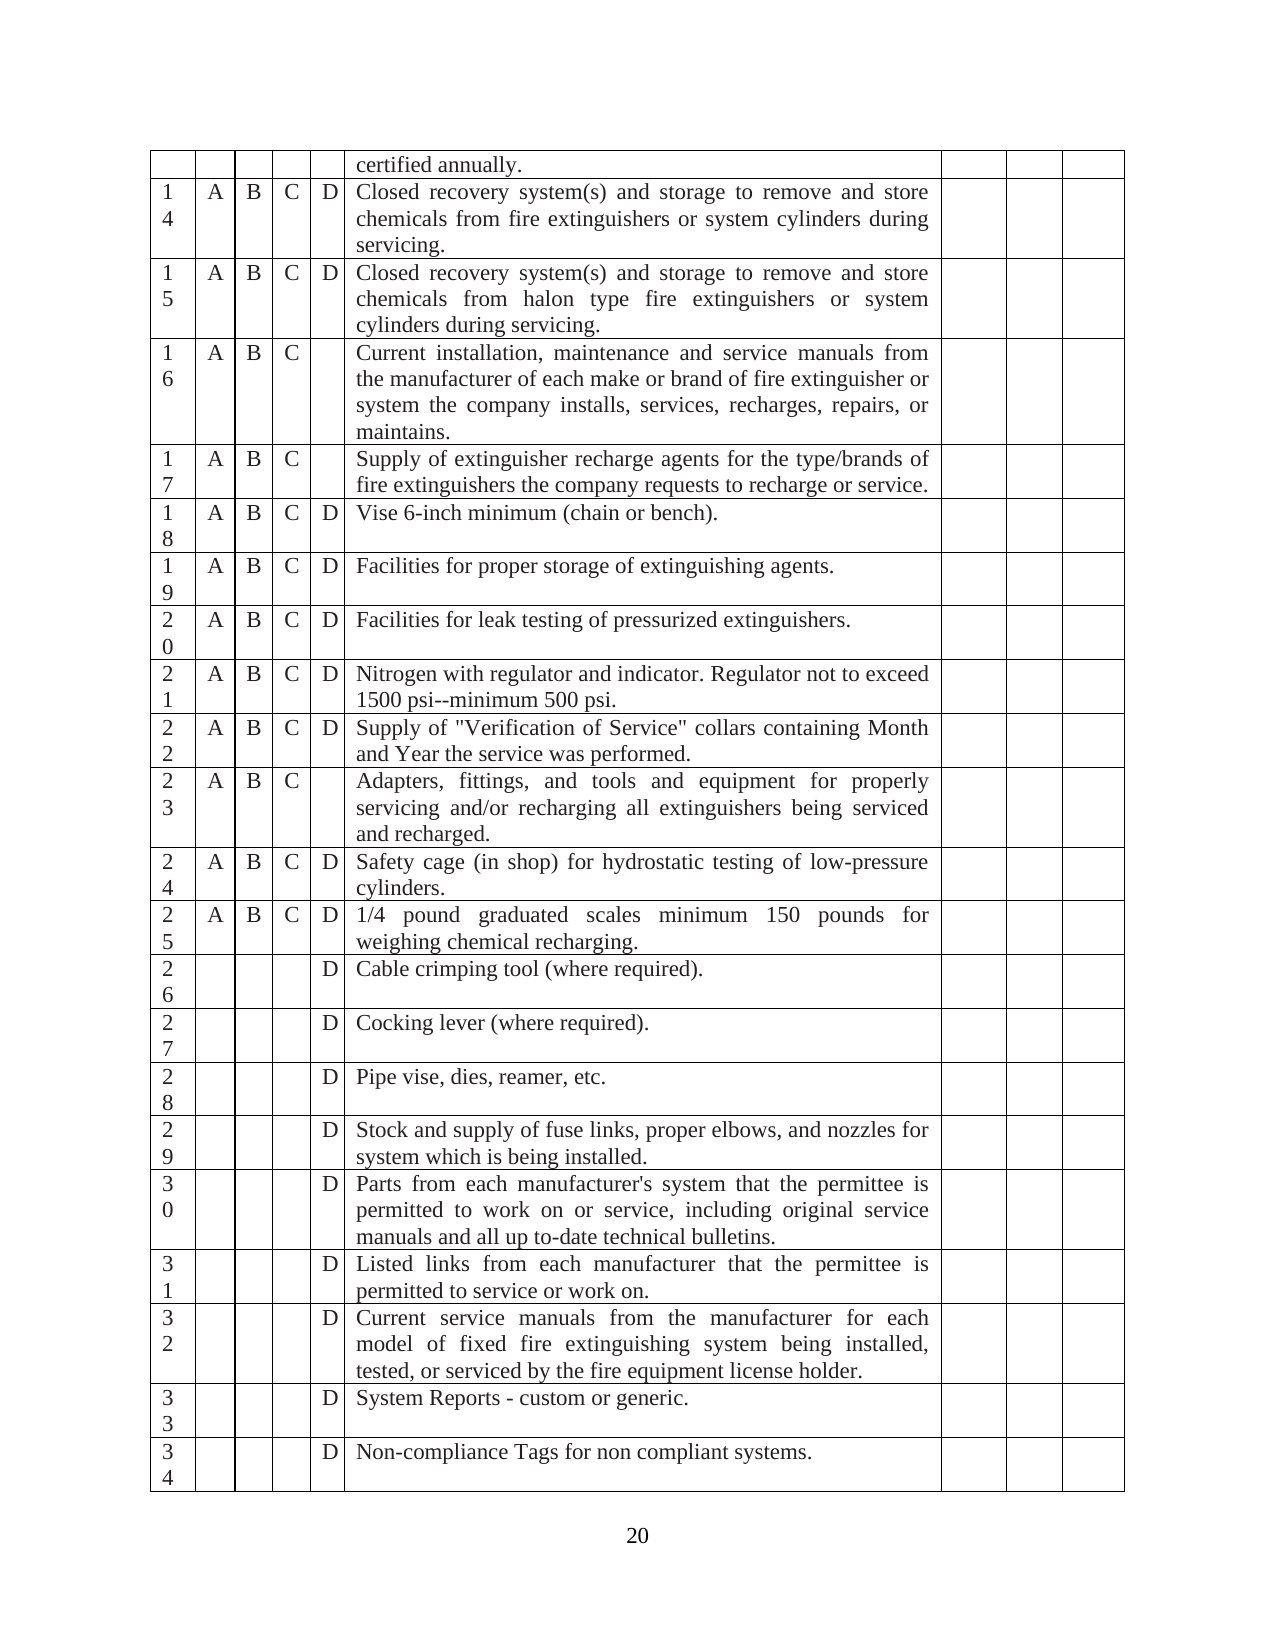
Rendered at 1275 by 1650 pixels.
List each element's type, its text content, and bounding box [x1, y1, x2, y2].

table_cell 18 [151, 499, 195, 552]
table_cell [273, 1250, 310, 1303]
table_cell 28 [151, 1063, 195, 1115]
table_cell Non-compliance Tags for non compliant systems. [345, 1438, 941, 1491]
table_cell [236, 1438, 272, 1491]
table_cell D [311, 179, 344, 257]
table_cell A [196, 179, 234, 257]
table_cell [1007, 660, 1062, 713]
table_cell [942, 848, 1006, 900]
table_cell [1063, 1438, 1124, 1491]
table_cell [236, 1063, 272, 1115]
table_cell [236, 1170, 272, 1249]
table_cell 22 [151, 714, 195, 767]
table_cell Facilities for proper storage of extinguishing agents. [345, 553, 941, 605]
table_cell [1007, 901, 1062, 954]
table_cell 17 [151, 445, 195, 498]
table_cell 20 [151, 606, 195, 659]
table_cell [1063, 768, 1124, 847]
table_cell 23 [151, 768, 195, 847]
table_cell 15 [151, 259, 195, 338]
table_cell [1007, 1438, 1062, 1491]
table_cell C [273, 179, 310, 257]
table_cell Cable crimping tool (where required). [345, 955, 941, 1008]
table_cell [1063, 660, 1124, 713]
table_cell 34 [151, 1438, 195, 1491]
table_cell A [196, 151, 234, 177]
table_cell Cocking lever (where required). [345, 1009, 941, 1062]
table_cell [1063, 259, 1124, 338]
table_cell [1063, 1009, 1124, 1062]
table_cell 16 [151, 339, 195, 444]
table_cell [942, 606, 1006, 659]
table_cell [236, 955, 272, 1008]
table_cell D [311, 606, 344, 659]
table_cell 27 [151, 1009, 195, 1062]
table_cell [1007, 179, 1062, 257]
table_cell [196, 1438, 234, 1491]
table_cell [942, 1250, 1006, 1303]
table_cell Supply of extinguisher recharge agents for the type/brands of fire extinguishers the company requests to recharge or service. [345, 445, 941, 498]
table_cell [942, 339, 1006, 444]
table_cell [1063, 1250, 1124, 1303]
table_cell [236, 1116, 272, 1169]
table_cell [236, 1250, 272, 1303]
table_cell [1007, 955, 1062, 1008]
table_cell B [236, 606, 272, 659]
table_cell C [273, 499, 310, 552]
table_cell [236, 1009, 272, 1062]
table_cell [273, 1063, 310, 1115]
table_cell [1007, 1063, 1062, 1115]
table_cell [1007, 151, 1062, 177]
table_cell [196, 955, 234, 1008]
table_cell B [236, 179, 272, 257]
table_cell D [311, 714, 344, 767]
table_cell [942, 1170, 1006, 1249]
table_cell D [311, 660, 344, 713]
table_cell D [311, 1009, 344, 1062]
table_cell A [196, 259, 234, 338]
table_cell 32 [151, 1304, 195, 1383]
table_cell [196, 1250, 234, 1303]
table_cell [1063, 848, 1124, 900]
table_cell [1063, 179, 1124, 257]
table_cell D [311, 955, 344, 1008]
table_cell [236, 1304, 272, 1383]
table_cell [311, 445, 344, 498]
table_cell [942, 1063, 1006, 1115]
table_cell [942, 660, 1006, 713]
table_cell [273, 955, 310, 1008]
table_cell D [311, 1384, 344, 1437]
table_cell 33 [151, 1384, 195, 1437]
table_cell Safety cage (in shop) for hydrostatic testing of low-pressure cylinders. [345, 848, 941, 900]
table_cell [942, 445, 1006, 498]
table_cell [196, 1009, 234, 1062]
table_cell [1007, 445, 1062, 498]
table_cell B [236, 259, 272, 338]
table_cell B [236, 714, 272, 767]
table_cell D [311, 151, 344, 177]
table_cell A [196, 339, 234, 444]
table_cell [1007, 1170, 1062, 1249]
table_cell C [273, 660, 310, 713]
table_cell D [311, 1304, 344, 1383]
table_cell 25 [151, 901, 195, 954]
table_cell System Reports - custom or generic. [345, 1384, 941, 1437]
table_cell B [236, 339, 272, 444]
table_cell A [196, 848, 234, 900]
table_cell 29 [151, 1116, 195, 1169]
table_cell A [196, 606, 234, 659]
table_cell B [236, 768, 272, 847]
table_cell Closed recovery system(s) and storage to remove and store chemicals from halon type fire extinguishers or system cylinders during servicing. [345, 259, 941, 338]
table_cell Adapters, fittings, and tools and equipment for properly servicing and/or recharging all extinguishers being serviced and recharged. [345, 768, 941, 847]
table_cell [942, 179, 1006, 257]
table_cell [1007, 1250, 1062, 1303]
table_cell A [196, 901, 234, 954]
table_cell [942, 1009, 1006, 1062]
table_cell D [311, 259, 344, 338]
table_cell [1063, 606, 1124, 659]
table_cell B [236, 660, 272, 713]
table_cell D [311, 1170, 344, 1249]
table_cell B [236, 151, 272, 177]
table_cell C [273, 553, 310, 605]
table_cell A [196, 553, 234, 605]
table_cell C [273, 151, 310, 177]
table_cell [942, 768, 1006, 847]
table_cell Current service manuals from the manufacturer for each model of fixed fire extinguishing system being installed, tested, or serviced by the fire equipment license holder. [345, 1304, 941, 1383]
table_cell [1007, 259, 1062, 338]
table_cell D [311, 1438, 344, 1491]
table_cell 24 [151, 848, 195, 900]
table_cell [942, 259, 1006, 338]
table_cell [1007, 1384, 1062, 1437]
table_cell [273, 1009, 310, 1062]
table_cell C [273, 714, 310, 767]
table_cell [1063, 1116, 1124, 1169]
table_cell [942, 499, 1006, 552]
table_cell [196, 1304, 234, 1383]
table_cell 1/4 pound graduated scales minimum 150 pounds for weighing chemical recharging. [345, 901, 941, 954]
table_cell Listed links from each manufacturer that the permittee is permitted to service or work on. [345, 1250, 941, 1303]
table_cell B [236, 445, 272, 498]
table_cell [1007, 848, 1062, 900]
table_cell D [311, 1250, 344, 1303]
table_cell [1007, 1009, 1062, 1062]
table_cell D [311, 848, 344, 900]
table_cell [1063, 445, 1124, 498]
table_cell [1063, 339, 1124, 444]
table_cell A [196, 660, 234, 713]
table_cell Current installation, maintenance and service manuals from the manufacturer of each make or brand of fire extinguisher or system the company installs, services, recharges, repairs, or maintains. [345, 339, 941, 444]
table_cell [1007, 339, 1062, 444]
table_cell [273, 1438, 310, 1491]
table_cell C [273, 339, 310, 444]
table_cell 19 [151, 553, 195, 605]
table_cell [1007, 499, 1062, 552]
table_cell [236, 1384, 272, 1437]
table_cell 14 [151, 179, 195, 257]
table_cell [1063, 1304, 1124, 1383]
table_cell Nitrogen with regulator and indicator. Regulator not to exceed 1500 psi--minimum 500 psi. [345, 660, 941, 713]
table_cell [942, 714, 1006, 767]
table_cell B [236, 499, 272, 552]
table_cell [273, 1116, 310, 1169]
table_cell D [311, 1063, 344, 1115]
table_cell [1007, 1304, 1062, 1383]
table_cell [196, 1063, 234, 1115]
table_cell 13 [151, 151, 195, 177]
table_cell B [236, 553, 272, 605]
table_cell [1007, 606, 1062, 659]
table_cell Stock and supply of fuse links, proper elbows, and nozzles for system which is being installed. [345, 1116, 941, 1169]
table_cell [1063, 1384, 1124, 1437]
table_cell C [273, 606, 310, 659]
table_cell D [311, 1116, 344, 1169]
table_cell [942, 955, 1006, 1008]
table_cell [311, 768, 344, 847]
table_cell [1063, 499, 1124, 552]
table_cell B [236, 848, 272, 900]
table_cell D [311, 499, 344, 552]
table_cell A [196, 499, 234, 552]
table_cell [1007, 768, 1062, 847]
table_cell Vise 6-inch minimum (chain or bench). [345, 499, 941, 552]
table_cell Facilities for leak testing of pressurized extinguishers. [345, 606, 941, 659]
table_cell [1063, 955, 1124, 1008]
table_cell [1063, 1063, 1124, 1115]
table_cell [942, 151, 1006, 177]
table_cell Pipe vise, dies, reamer, etc. [345, 1063, 941, 1115]
table_cell 21 [151, 660, 195, 713]
table_cell D [311, 553, 344, 605]
table_cell C [273, 445, 310, 498]
table_cell A [196, 445, 234, 498]
table_cell [273, 1384, 310, 1437]
table_cell [942, 901, 1006, 954]
table_cell 31 [151, 1250, 195, 1303]
table_cell 30 [151, 1170, 195, 1249]
table_cell [273, 1304, 310, 1383]
table_cell [942, 1304, 1006, 1383]
table_cell [942, 1384, 1006, 1437]
table_cell [1007, 1116, 1062, 1169]
table_cell [1063, 901, 1124, 954]
table_cell [1063, 553, 1124, 605]
table_cell B [236, 901, 272, 954]
table_cell [1007, 714, 1062, 767]
table_cell [1063, 1170, 1124, 1249]
table_cell C [273, 259, 310, 338]
table_cell [942, 553, 1006, 605]
table_cell C [273, 768, 310, 847]
table_cell [942, 1116, 1006, 1169]
table_cell [196, 1116, 234, 1169]
table_cell [196, 1170, 234, 1249]
table_cell C [273, 848, 310, 900]
table_cell Supply of "Verification of Service" collars containing Month and Year the service was performed. [345, 714, 941, 767]
table_cell [942, 1438, 1006, 1491]
table_cell [311, 339, 344, 444]
table_cell [273, 1170, 310, 1249]
table_cell [196, 1384, 234, 1437]
table_cell 26 [151, 955, 195, 1008]
table_cell [1063, 151, 1124, 177]
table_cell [345, 151, 941, 177]
table_cell D [311, 901, 344, 954]
table_cell [1063, 714, 1124, 767]
table_cell Closed recovery system(s) and storage to remove and store chemicals from fire extinguishers or system cylinders during servicing. [345, 179, 941, 257]
table_cell A [196, 714, 234, 767]
table_cell C [273, 901, 310, 954]
table_cell Parts from each manufacturer's system that the permittee is permitted to work on or service, including original service manuals and all up to-date technical bulletins. [345, 1170, 941, 1249]
table_cell A [196, 768, 234, 847]
table_cell [1007, 553, 1062, 605]
